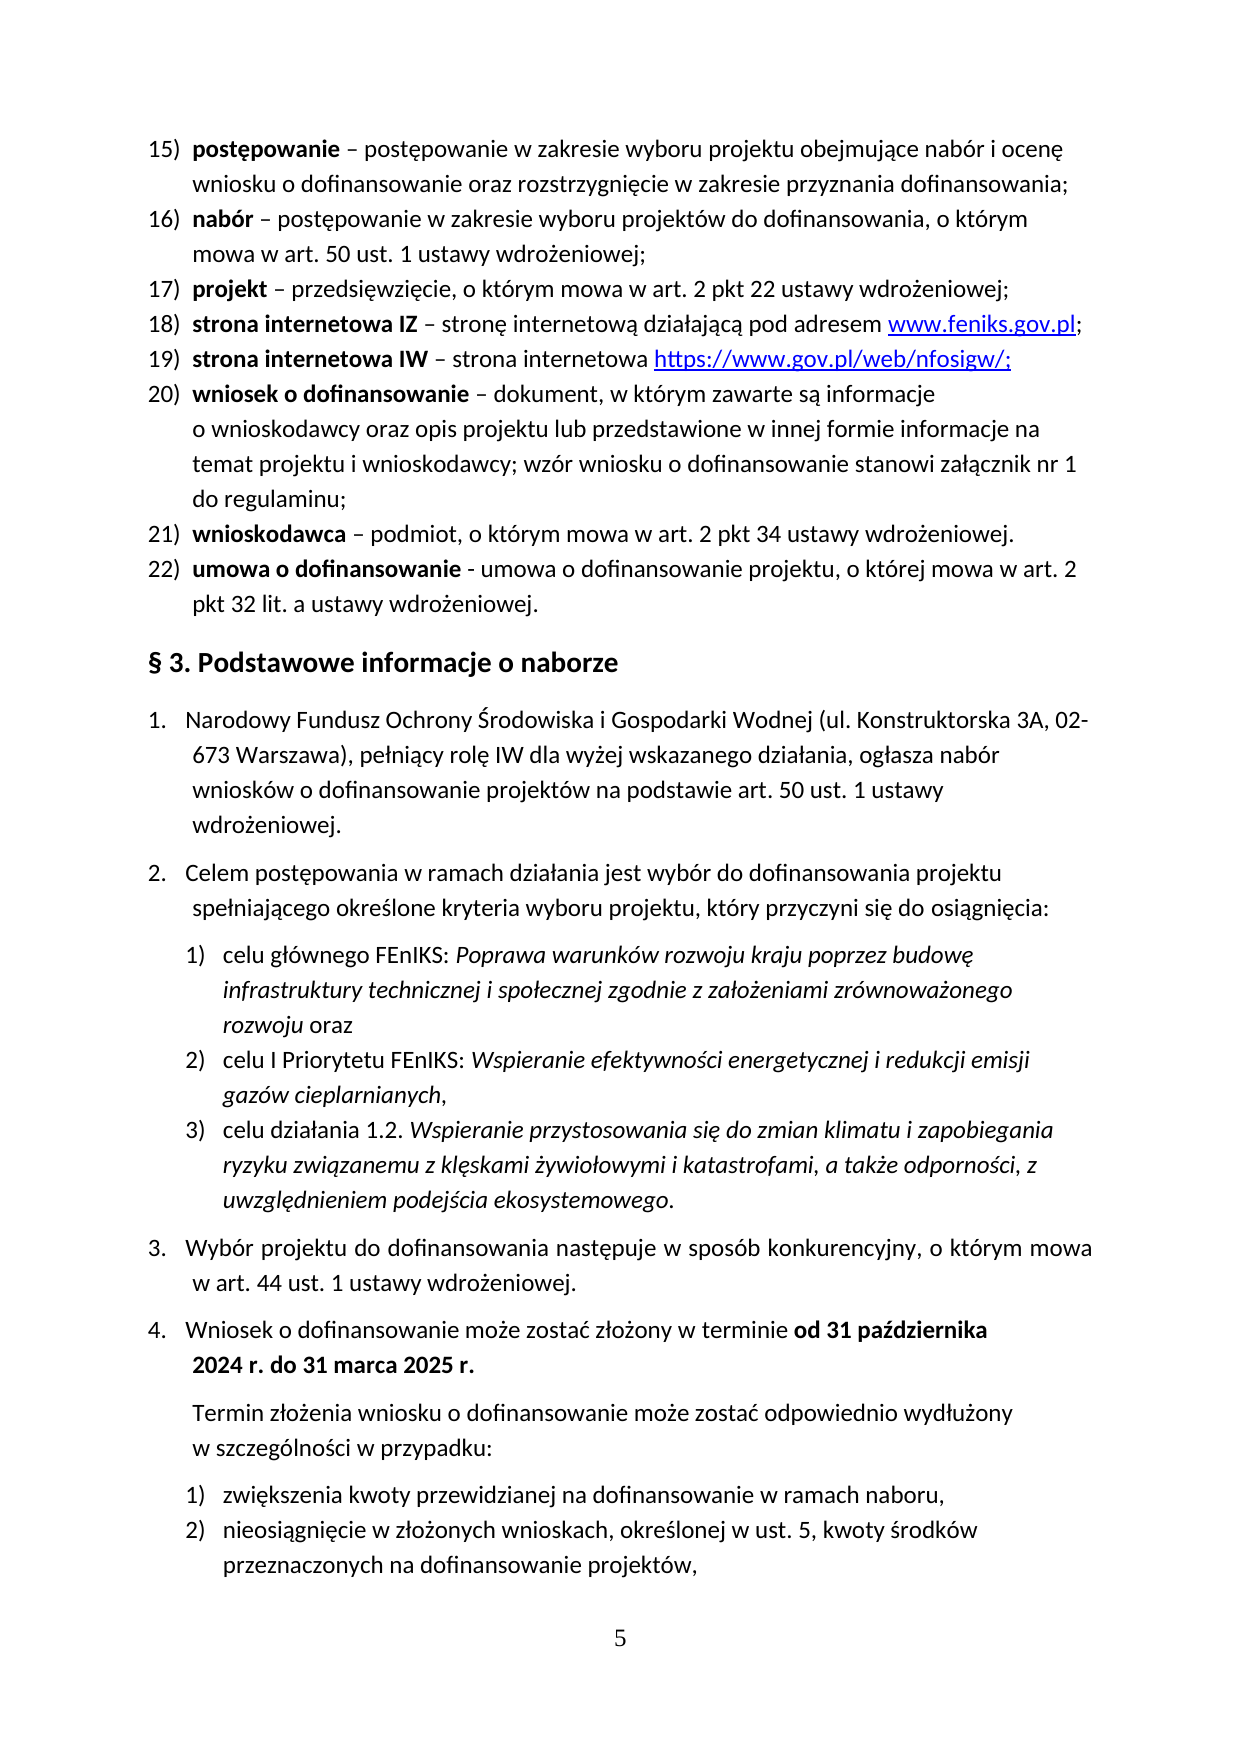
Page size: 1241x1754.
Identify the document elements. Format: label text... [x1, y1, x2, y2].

list umowa o dofinansowanie - umowa o dofinansowanie projektu, o której mowa w art. 2 pkt 32 lit. a ustawy wdrożeniowej. [148, 553, 1092, 619]
list Wybór projektu do dofinansowania następuje w sposób konkurencyjny, o którym mowa w art. 44 ust. 1 ustawy wdrożeniowej. [148, 1232, 1092, 1298]
list projekt – przedsięwzięcie, o którym mowa w art. 2 pkt 22 ustawy wdrożeniowej; [148, 273, 1092, 304]
list nieosiągnięcie w złożonych wnioskach, określonej w ust. 5, kwoty środków przeznaczonych na dofinansowanie projektów, [185, 1514, 1092, 1580]
list postępowanie – postępowanie w zakresie wyboru projektu obejmujące nabór i ocenę wniosku o dofinansowanie oraz rozstrzygnięcie w zakresie przyznania dofinansowania; [148, 133, 1092, 199]
list wniosek o dofinansowanie – dokument, w którym zawarte są informacje o wnioskodawcy oraz opis projektu lub przedstawione w innej formie informacje na temat projektu i wnioskodawcy; wzór wniosku o dofinansowanie stanowi załącznik nr 1 do regulaminu; [148, 378, 1092, 514]
list celu I Priorytetu FEnIKS: Wspieranie efektywności energetycznej i redukcji emisji gazów cieplarnianych, [185, 1044, 1092, 1110]
list wnioskodawca – podmiot, o którym mowa w art. 2 pkt 34 ustawy wdrożeniowej. [148, 518, 1092, 549]
list Narodowy Fundusz Ochrony Środowiska i Gospodarki Wodnej (ul. Konstruktorska 3A, 02-673 Warszawa), pełniący rolę IW dla wyżej wskazanego działania, ogłasza nabór wniosków o dofinansowanie projektów na podstawie art. 50 ust. 1 ustawy wdrożeniowej. [148, 704, 1092, 840]
list strona internetowa IW – strona internetowa https://www.gov.pl/web/nfosigw/; [148, 343, 1092, 374]
text Termin złożenia wniosku o dofinansowanie może zostać odpowiednio wydłużony w szczególności w przypadku: [192, 1397, 1092, 1463]
list nabór – postępowanie w zakresie wyboru projektów do dofinansowania, o którym mowa w art. 50 ust. 1 ustawy wdrożeniowej; [148, 203, 1092, 269]
list Celem postępowania w ramach działania jest wybór do dofinansowania projektu spełniającego określone kryteria wyboru projektu, który przyczyni się do osiągnięcia: [148, 857, 1092, 923]
list zwiększenia kwoty przewidzianej na dofinansowanie w ramach naboru, [185, 1479, 1092, 1510]
list celu głównego FEnIKS: Poprawa warunków rozwoju kraju poprzez budowę infrastruktury technicznej i społecznej zgodnie z założeniami zrównoważonego rozwoju oraz [185, 939, 1092, 1040]
list Wniosek o dofinansowanie może zostać złożony w terminie od 31 października 2024 r. do 31 marca 2025 r. [148, 1314, 1092, 1380]
list celu działania 1.2. Wspieranie przystosowania się do zmian klimatu i zapobiegania ryzyku związanemu z klęskami żywiołowymi i katastrofami, a także odporności, z uwzględnieniem podejścia ekosystemowego. [185, 1114, 1092, 1215]
subtitle § 3. Podstawowe informacje o naborze [148, 644, 1092, 679]
list strona internetowa IZ – stronę internetową działającą pod adresem www.feniks.gov.pl; [148, 308, 1092, 339]
